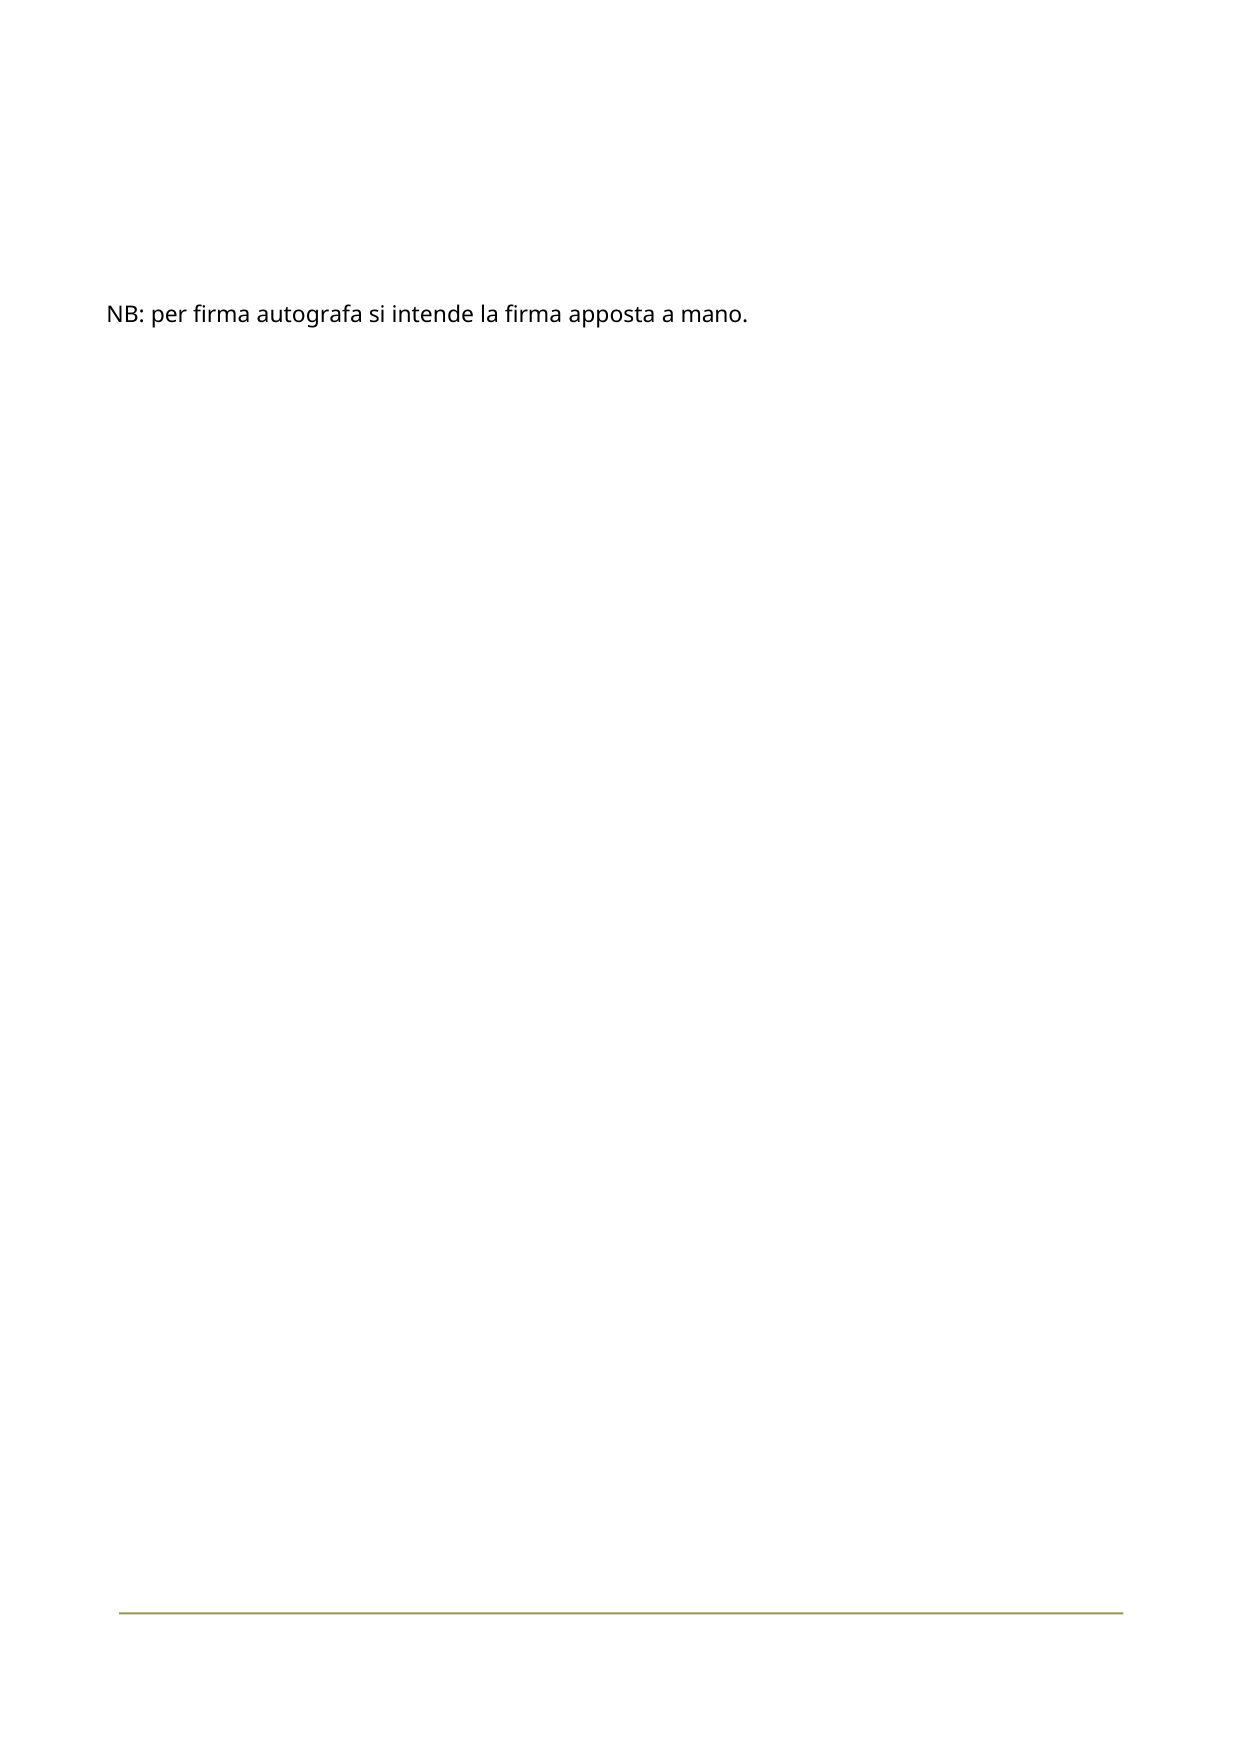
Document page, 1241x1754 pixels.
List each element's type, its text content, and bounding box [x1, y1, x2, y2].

text NB: per firma autografa si intende la firma apposta a mano. [106, 298, 1152, 329]
